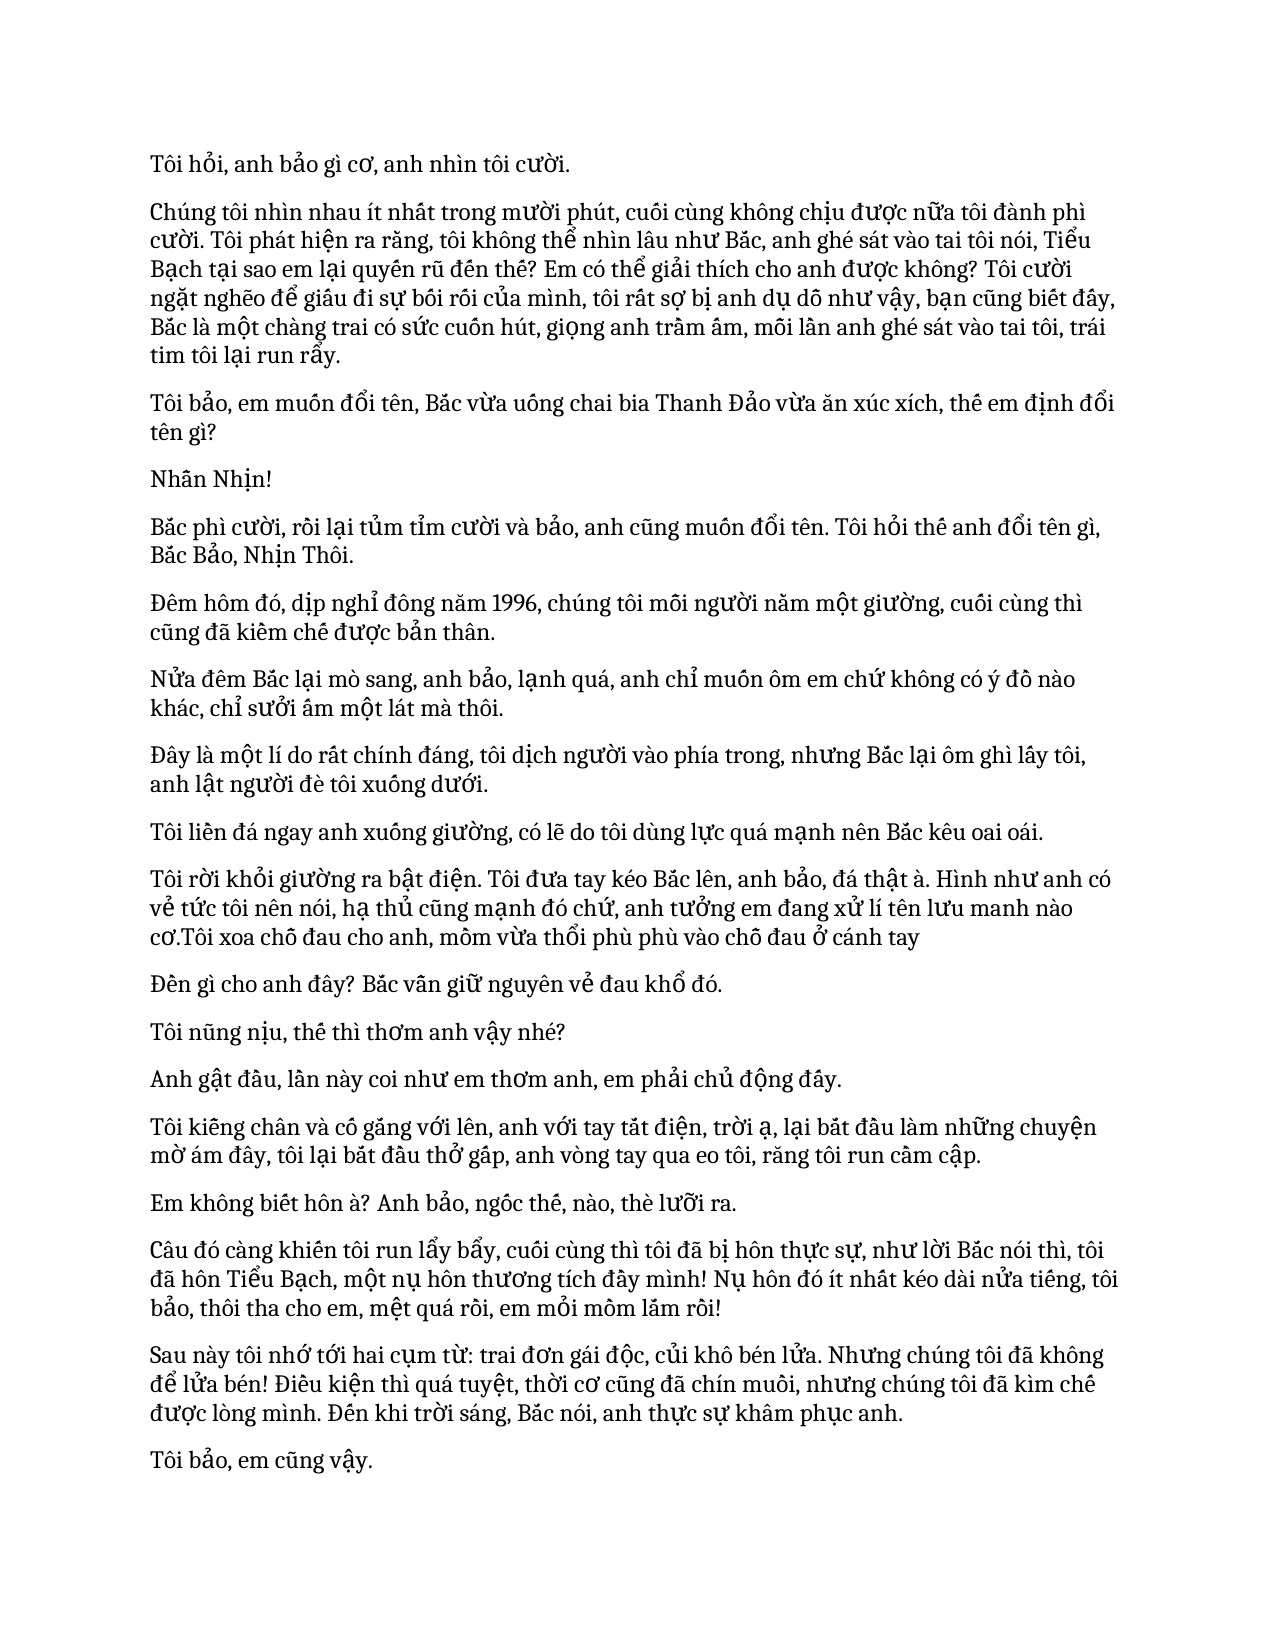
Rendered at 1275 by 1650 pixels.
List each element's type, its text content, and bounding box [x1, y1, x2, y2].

text Nửa đêm Bắc lại mò sang, anh bảo, lạnh quá, anh chỉ muốn ôm em chứ không có ý đồ nào khác, chỉ sưởi ấm một lát mà thôi. [150, 665, 1125, 722]
text Đền gì cho anh đây? Bắc vẫn giữ nguyên vẻ đau khổ đó. [150, 970, 1125, 999]
text Nhẫn Nhịn! [150, 465, 1125, 494]
text Tôi hỏi, anh bảo gì cơ, anh nhìn tôi cười. [150, 150, 1125, 179]
text Tôi bảo, em muốn đổi tên, Bắc vừa uống chai bia Thanh Đảo vừa ăn xúc xích, thế em định đổi tên gì? [150, 389, 1125, 446]
text Em không biết hôn à? Anh bảo, ngốc thế, nào, thè lưỡi ra. [150, 1189, 1125, 1217]
text Sau này tôi nhớ tới hai cụm từ: trai đơn gái độc, củi khô bén lửa. Nhưng chúng tôi đã không để lửa bén! Điều kiện thì quá tuyệt, thời cơ cũng đã chín muồi, nhưng chúng tôi đã kìm chế được lòng mình. Đến khi trời sáng, Bắc nói, anh thực sự khâm phục anh. [150, 1341, 1125, 1427]
text Đây là một lí do rất chính đáng, tôi dịch người vào phía trong, nhưng Bắc lại ôm ghì lấy tôi, anh lật người đè tôi xuống dưới. [150, 741, 1125, 799]
text Chúng tôi nhìn nhau ít nhất trong mười phút, cuối cùng không chịu được nữa tôi đành phì cười. Tôi phát hiện ra rằng, tôi không thể nhìn lâu như Bắc, anh ghé sát vào tai tôi nói, Tiểu Bạch tại sao em lại quyến rũ đến thế? Em có thể giải thích cho anh được không? Tôi cười ngặt nghẽo để giấu đi sự bối rối của mình, tôi rất sợ bị anh dụ dỗ như vậy, bạn cũng biết đấy, Bắc là một chàng trai có sức cuốn hút, giọng anh trầm ấm, mỗi lần anh ghé sát vào tai tôi, trái tim tôi lại run rẩy. [150, 197, 1125, 370]
text Bắc phì cười, rồi lại tủm tỉm cười và bảo, anh cũng muốn đổi tên. Tôi hỏi thế anh đổi tên gì, Bắc Bảo, Nhịn Thôi. [150, 512, 1125, 570]
text Tôi rời khỏi giường ra bật điện. Tôi đưa tay kéo Bắc lên, anh bảo, đá thật à. Hình như anh có vẻ tức tôi nên nói, hạ thủ cũng mạnh đó chứ, anh tưởng em đang xử lí tên lưu manh nào cơ.Tôi xoa chỗ đau cho anh, mồm vừa thổi phù phù vào chỗ đau ở cánh tay [150, 865, 1125, 951]
text Tôi kiễng chân và cố gắng với lên, anh với tay tắt điện, trời ạ, lại bắt đầu làm những chuyện mờ ám đây, tôi lại bắt đầu thở gấp, anh vòng tay qua eo tôi, răng tôi run cầm cập. [150, 1112, 1125, 1170]
text Câu đó càng khiến tôi run lẩy bẩy, cuối cùng thì tôi đã bị hôn thực sự, như lời Bắc nói thì, tôi đã hôn Tiểu Bạch, một nụ hôn thương tích đầy mình! Nụ hôn đó ít nhất kéo dài nửa tiếng, tôi bảo, thôi tha cho em, mệt quá rồi, em mỏi mồm lắm rồi! [150, 1236, 1125, 1322]
text Anh gật đầu, lần này coi như em thơm anh, em phải chủ động đấy. [150, 1065, 1125, 1094]
text Tôi bảo, em cũng vậy. [150, 1446, 1125, 1475]
text Tôi liền đá ngay anh xuống giường, có lẽ do tôi dùng lực quá mạnh nên Bắc kêu oai oái. [150, 817, 1125, 846]
text Đêm hôm đó, dịp nghỉ đông năm 1996, chúng tôi mỗi người nằm một giường, cuối cùng thì cũng đã kiềm chế được bản thân. [150, 589, 1125, 646]
text Tôi nũng nịu, thế thì thơm anh vậy nhé? [150, 1017, 1125, 1046]
